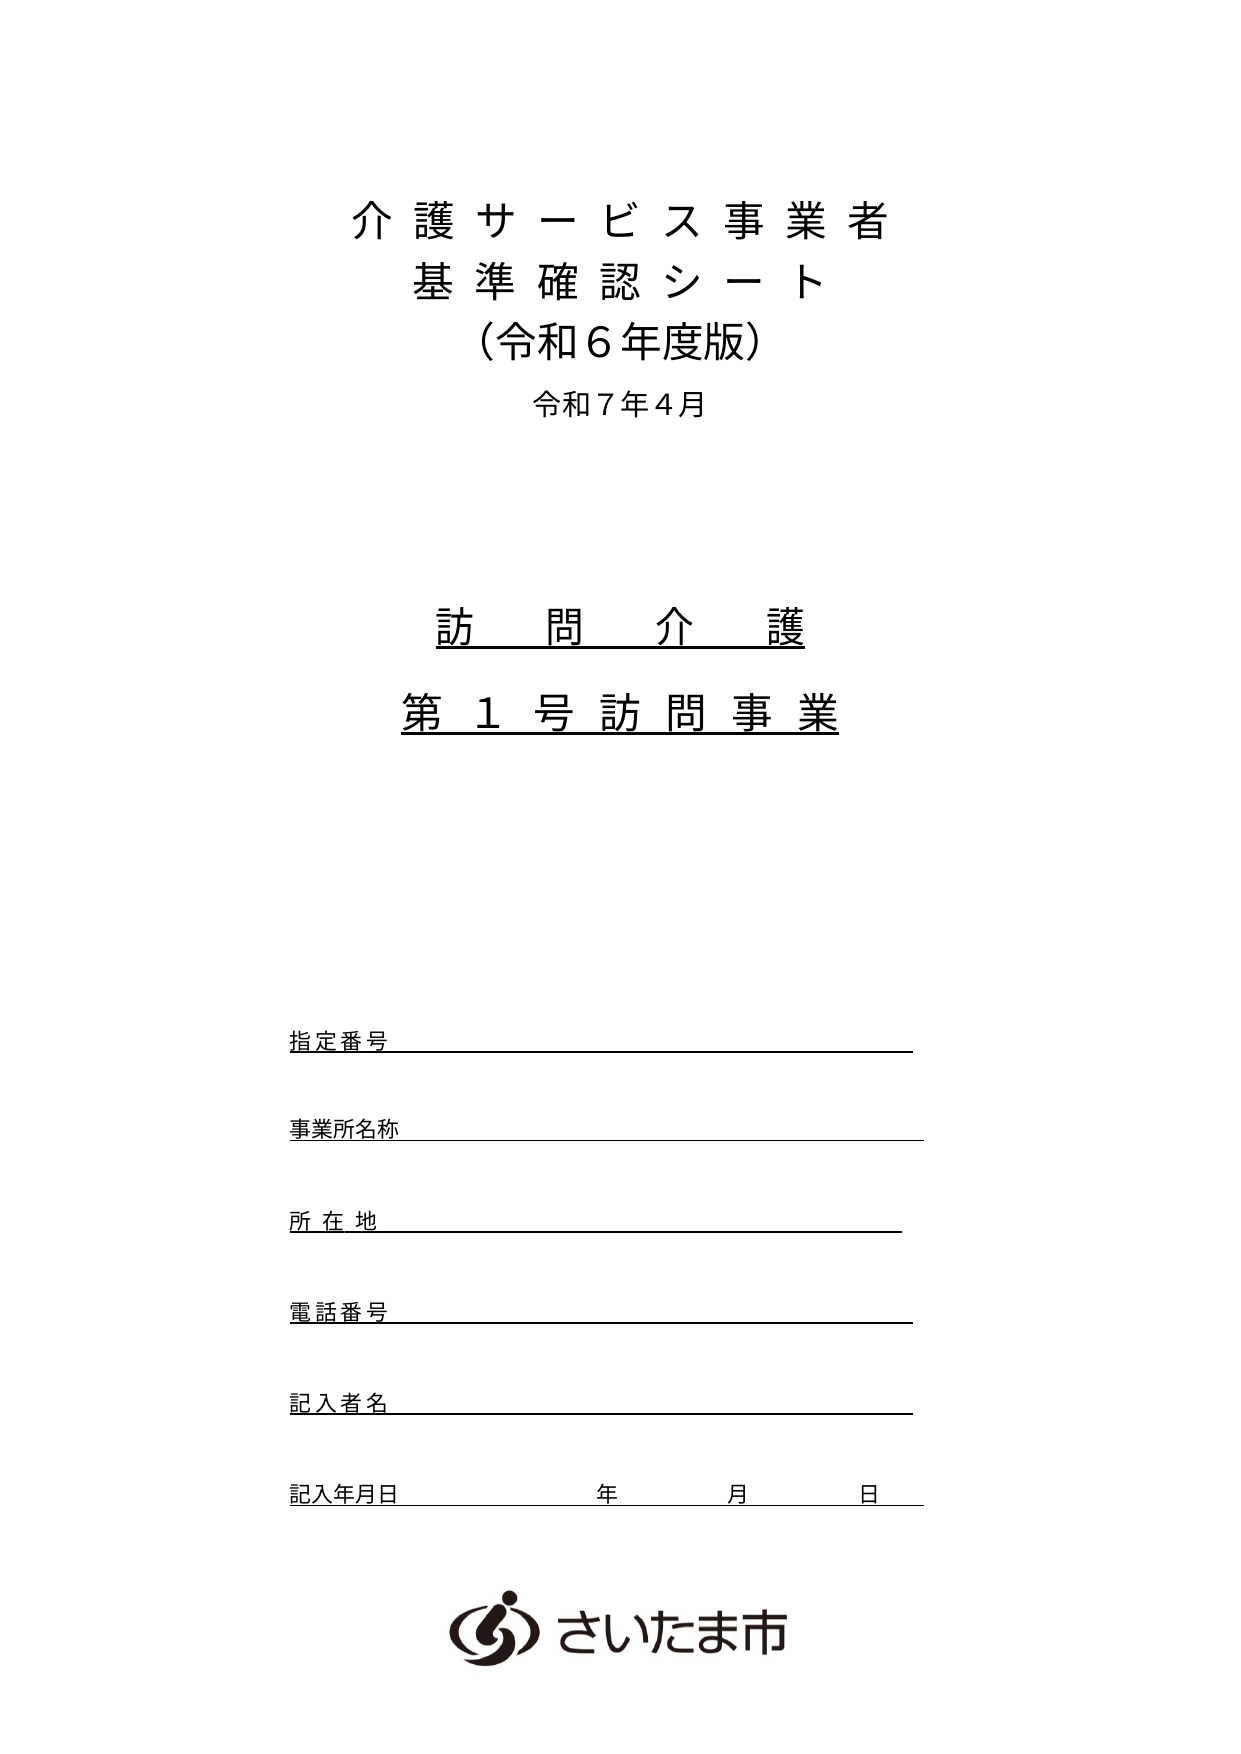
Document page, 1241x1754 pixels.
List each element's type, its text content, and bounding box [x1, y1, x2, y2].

text 記入年月日 年 月 日 [289, 1477, 1165, 1509]
text 事業所名称 [289, 1112, 1165, 1144]
text 指定番号 [289, 1024, 1165, 1056]
text 令和７年４月 [75, 382, 1165, 424]
text 所在地 [289, 1204, 1165, 1235]
text 介護サービス事業者 [75, 188, 1165, 249]
text （令和６年度版） [75, 309, 1165, 369]
text 基準確認シート [75, 249, 1165, 309]
picture [431, 1575, 810, 1679]
text 第１号訪問事業 [75, 680, 1165, 740]
text 訪問介護 [75, 594, 1165, 655]
text 電話番号 [289, 1295, 1165, 1327]
text 記入者名 [289, 1386, 1165, 1418]
